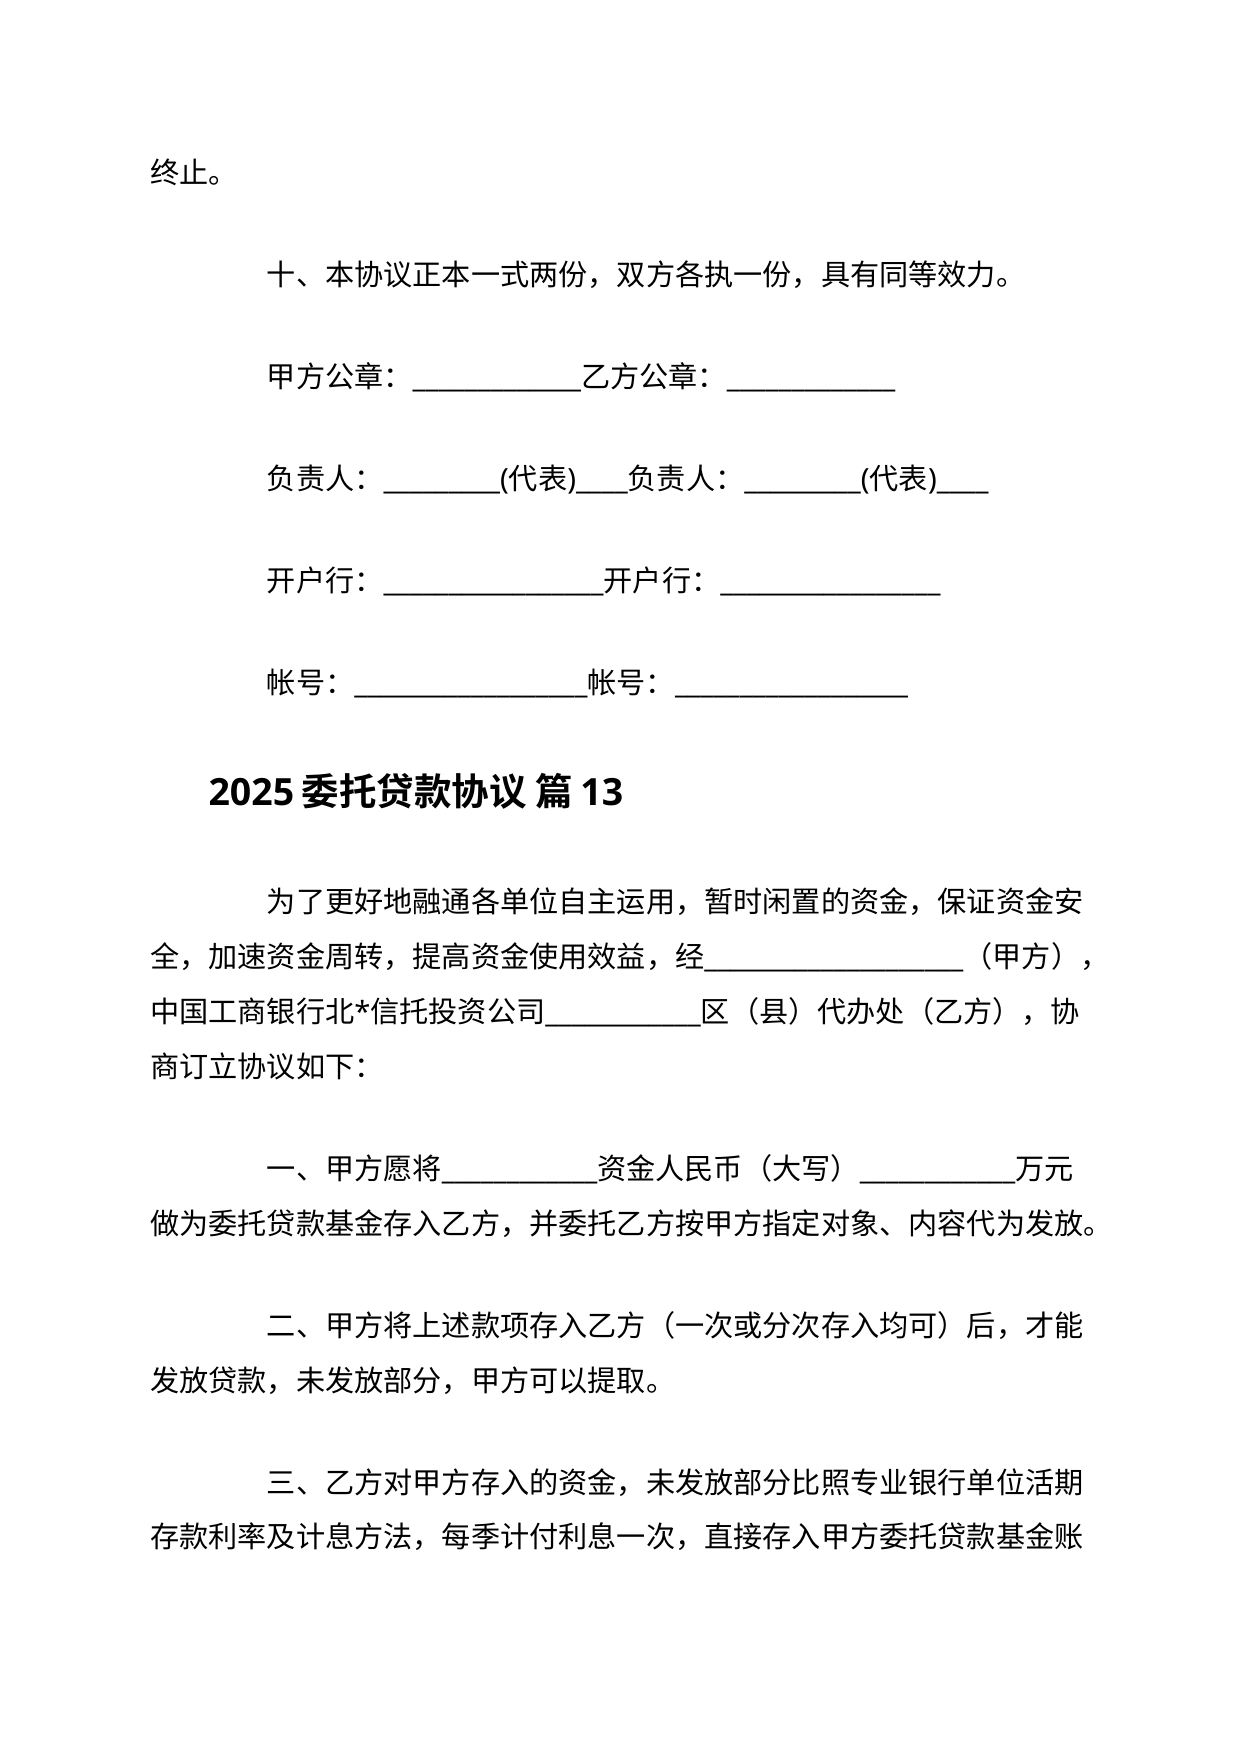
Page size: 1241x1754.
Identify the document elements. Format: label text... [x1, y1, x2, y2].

text 开户行：_________________开户行：_________________ [150, 557, 1090, 600]
text 为了更好地融通各单位自主运用，暂时闲置的资金，保证资金安全，加速资金周转，提高资金使用效益，经____________________（甲方），中国工商银行北*信托投资公司____________区（县）代办处（乙方），协商订立协议如下： [150, 879, 1090, 1086]
text 负责人：_________(代表)____负责人：_________(代表)____ [150, 456, 1090, 498]
text 2025委托贷款协议 篇13 [150, 761, 1090, 816]
text 一、甲方愿将____________资金人民币（大写）____________万元做为委托贷款基金存入乙方，并委托乙方按甲方指定对象、内容代为发放。 [150, 1146, 1090, 1243]
text 帐号：__________________帐号：__________________ [150, 659, 1090, 702]
text 二、甲方将上述款项存入乙方（一次或分次存入均可）后，才能发放贷款，未发放部分，甲方可以提取。 [150, 1302, 1090, 1400]
text 甲方公章：_____________乙方公章：_____________ [150, 353, 1090, 396]
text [150, 1459, 1090, 1556]
text 十、本协议正本一式两份，双方各执一份，具有同等效力。 [150, 252, 1090, 294]
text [150, 150, 1090, 192]
